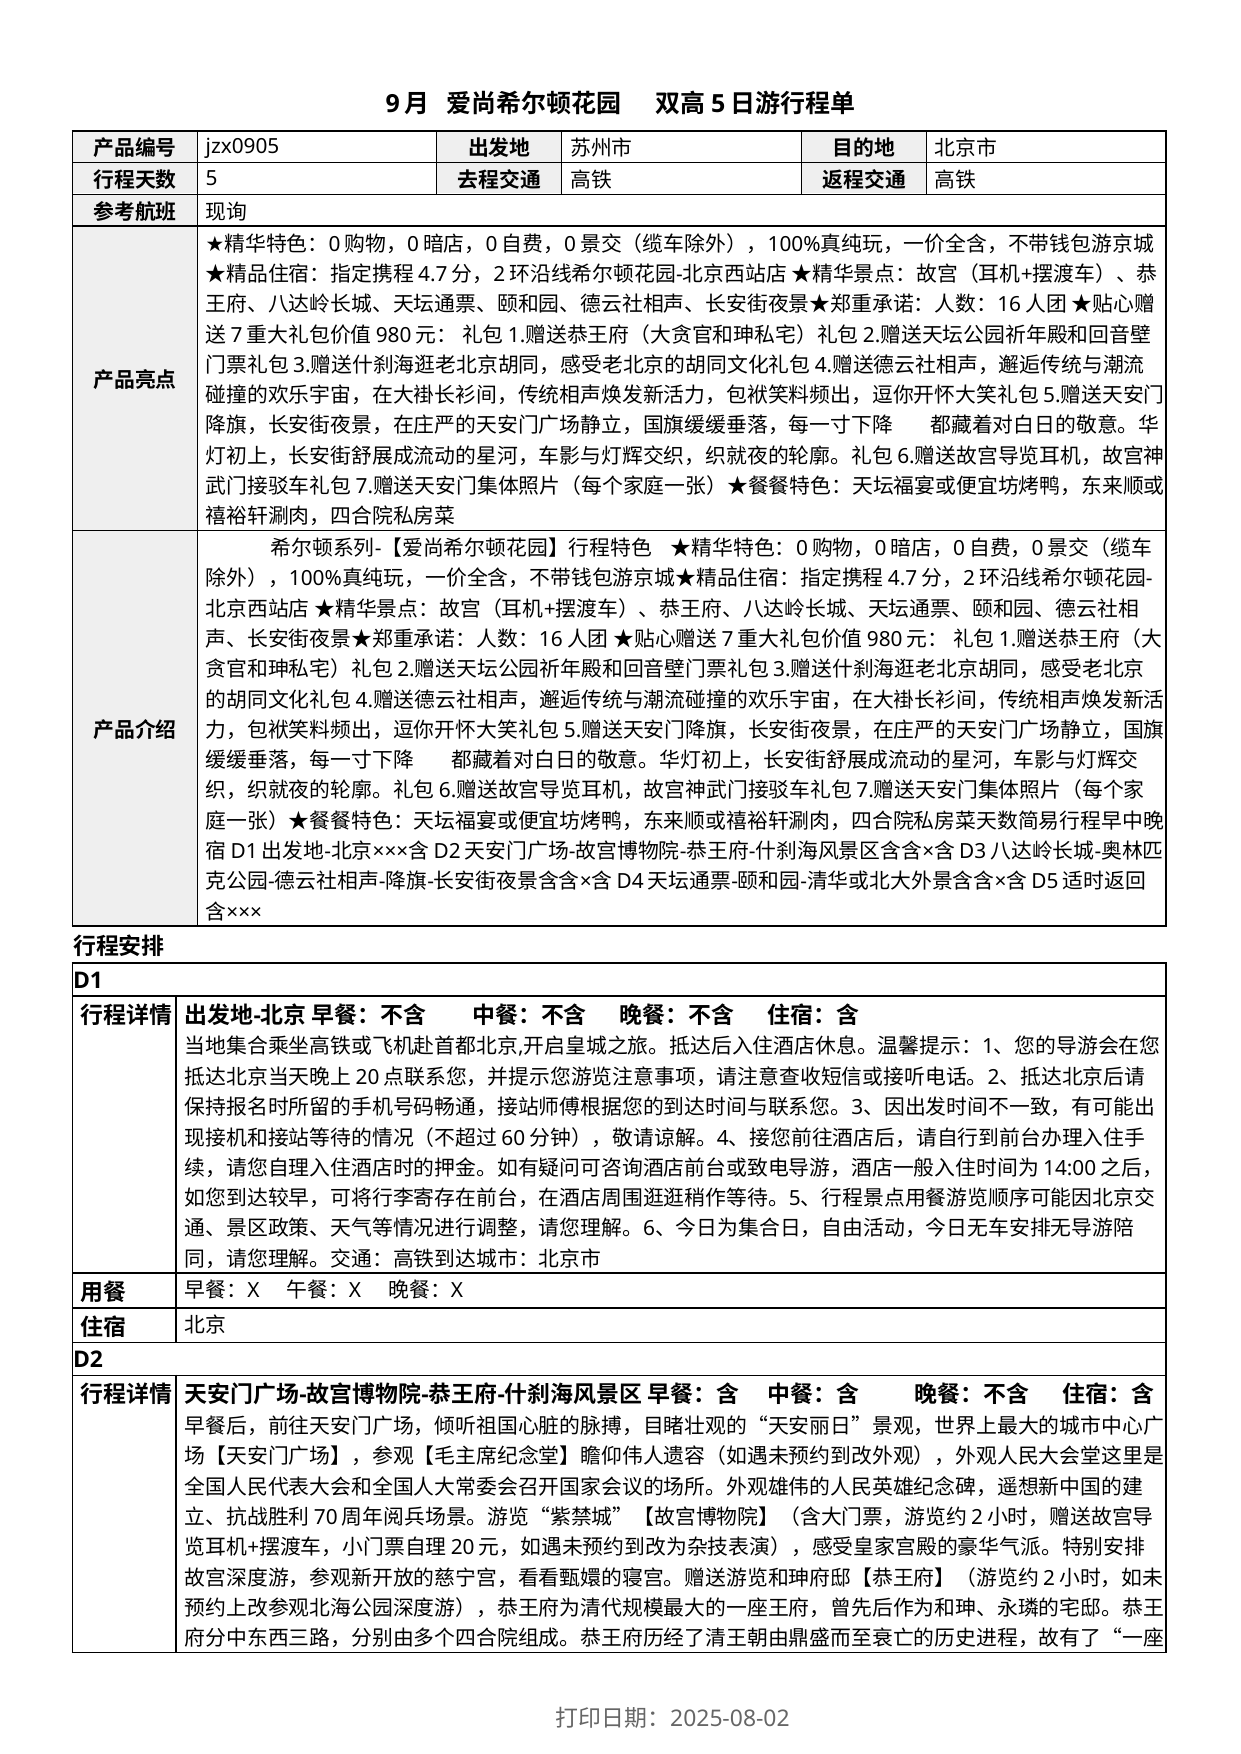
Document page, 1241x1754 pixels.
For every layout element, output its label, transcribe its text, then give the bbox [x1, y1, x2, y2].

table_cell 高铁 [927, 163, 1165, 193]
table_cell 5 [198, 163, 436, 193]
table_cell 行程详情 [73, 997, 175, 1272]
table_header 目的地 [802, 132, 926, 162]
table_cell 产品亮点 [73, 227, 197, 530]
table_cell 返程交通 [802, 163, 926, 193]
text 行程安排 [73, 928, 1167, 961]
table_cell 参考航班 [73, 195, 197, 225]
table_header jzx0905 [198, 132, 436, 162]
table_header 产品编号 [73, 132, 197, 162]
table_cell 用餐 [73, 1274, 175, 1307]
table_cell 出发地-北京 早餐：不含 中餐：不含 晚餐：不含 住宿：含 当地集合乘坐高铁或飞机赴首都北京,开启皇城之旅。抵达后入住酒店休息。 [177, 997, 1165, 1272]
table_cell 北京 [177, 1309, 1165, 1342]
table_cell D2 [73, 1343, 1165, 1374]
table_header 北京市 [927, 132, 1165, 162]
table_cell 现询 [198, 195, 1165, 225]
table_cell 高铁 [562, 163, 801, 193]
table_cell 去程交通 [437, 163, 561, 193]
table_cell 希尔顿系列-【爱尚希尔顿花园】 [198, 531, 1165, 925]
table_cell 行程详情 [73, 1376, 175, 1651]
text 9月 爱尚希尔顿花园 双高5日游行程单 [73, 83, 1167, 119]
table_cell 行程天数 [73, 163, 197, 193]
table_cell ★精华特色：0购物，0暗店，0自费，0景交（缆车除外），100%真纯玩，一价全含，不带钱包游京城 [198, 227, 1165, 530]
table_header 出发地 [437, 132, 561, 162]
table_header 苏州市 [562, 132, 801, 162]
table_cell 早餐：X 午餐：X 晚餐：X [177, 1274, 1165, 1307]
table_header D1 [73, 964, 1165, 995]
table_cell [177, 1376, 1165, 1651]
table_cell 住宿 [73, 1309, 175, 1342]
table_cell 产品介绍 [73, 531, 197, 925]
